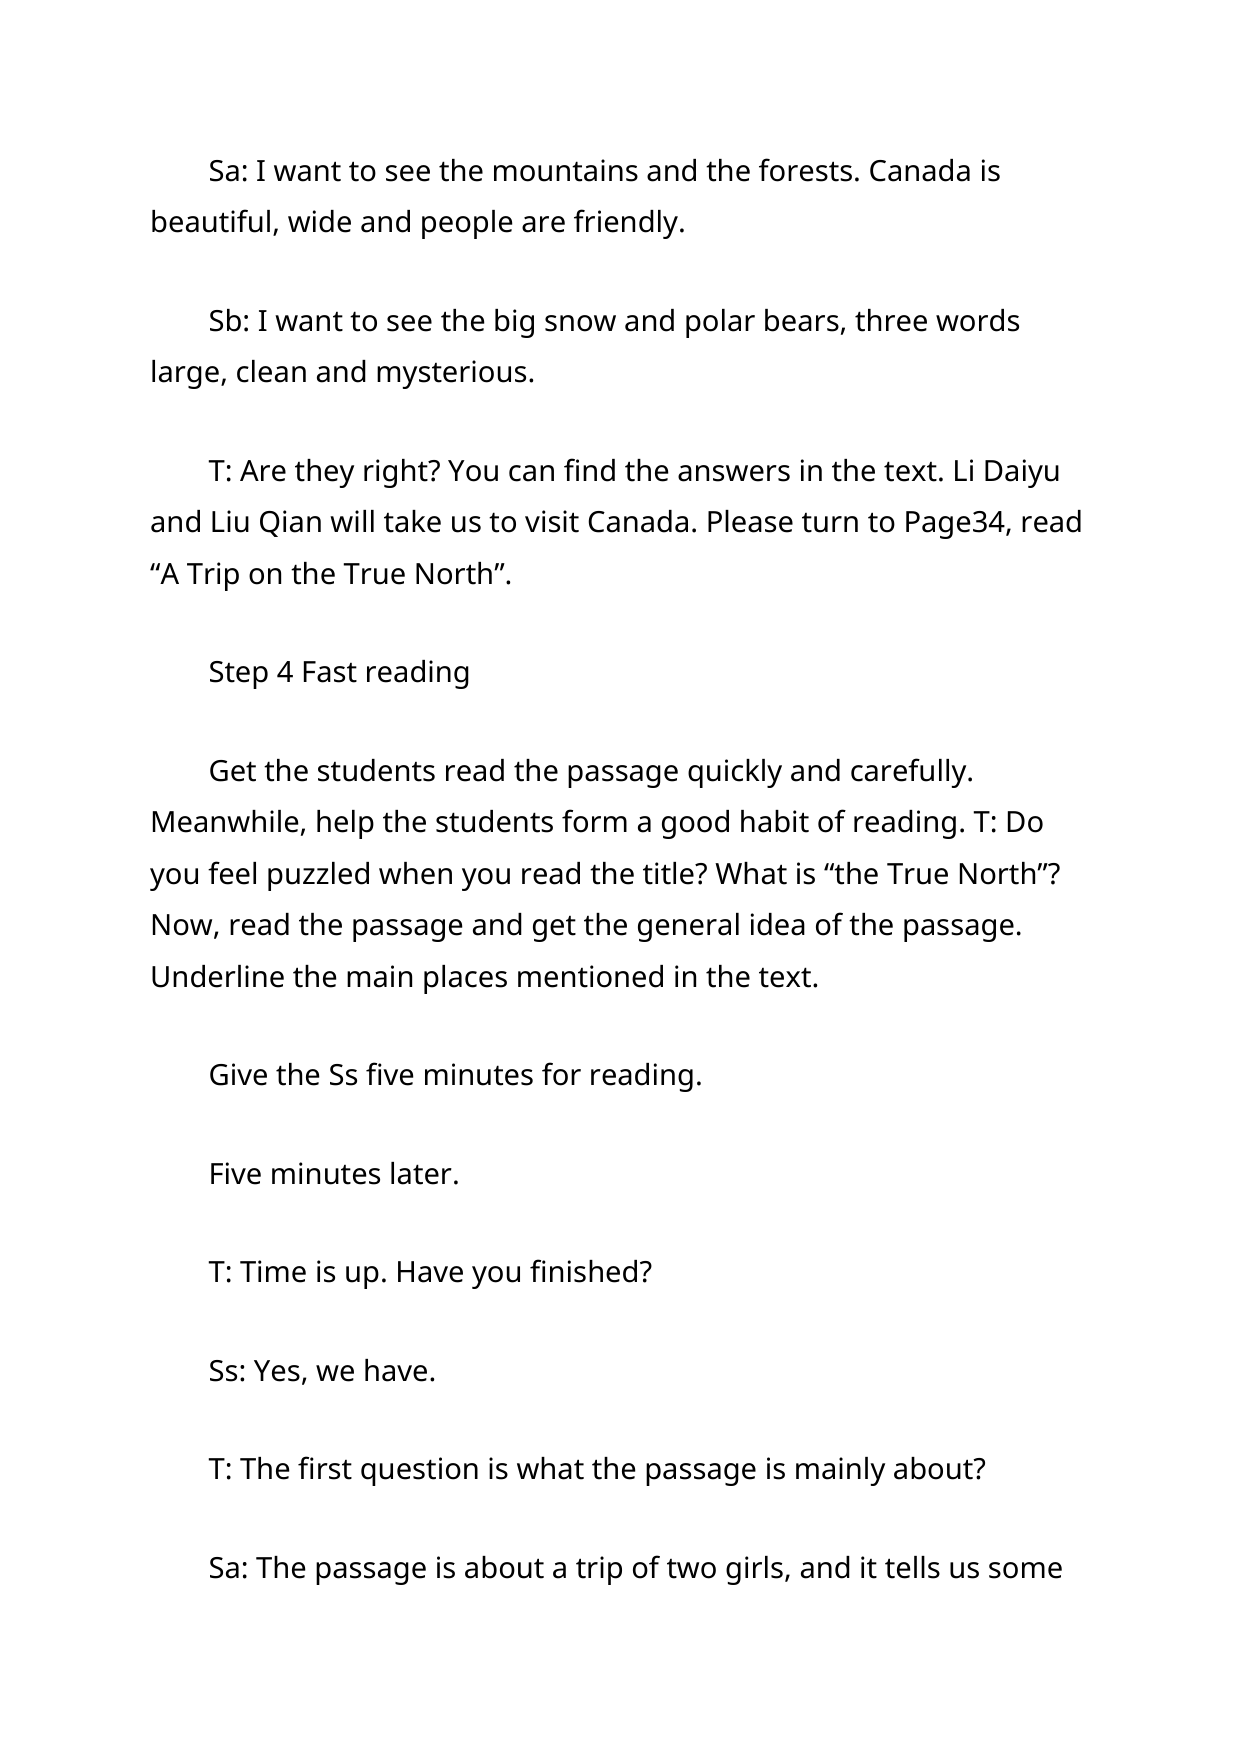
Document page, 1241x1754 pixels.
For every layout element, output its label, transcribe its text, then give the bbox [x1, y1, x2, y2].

text Sa: I want to see the mountains and the forests. Canada is beautiful, wide and people are friendly. [150, 150, 1090, 241]
text Ss: Yes, we have. [150, 1350, 1090, 1390]
text Five minutes later. [150, 1153, 1090, 1193]
text T: Time is up. Have you finished? [150, 1252, 1090, 1291]
text T: Are they right? You can find the answers in the text. Li Daiyu and Liu Qian will take us to visit Canada. Please turn to Page34, read “A Trip on the True North”. [150, 450, 1090, 593]
text Get the students read the passage quickly and carefully. Meanwhile, help the students form a good habit of reading. T: Do you feel puzzled when you read the title? What is “the True North”? Now, read the passage and get the general idea of the passage. Underline the main places mentioned in the text. [150, 750, 1090, 996]
text Sb: I want to see the big snow and polar bears, three words large, clean and mysterious. [150, 300, 1090, 391]
text Step 4 Fast reading [150, 652, 1090, 691]
text T: The first question is what the passage is mainly about? [150, 1448, 1090, 1488]
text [150, 1547, 1090, 1587]
text Give the Ss five minutes for reading. [150, 1055, 1090, 1094]
